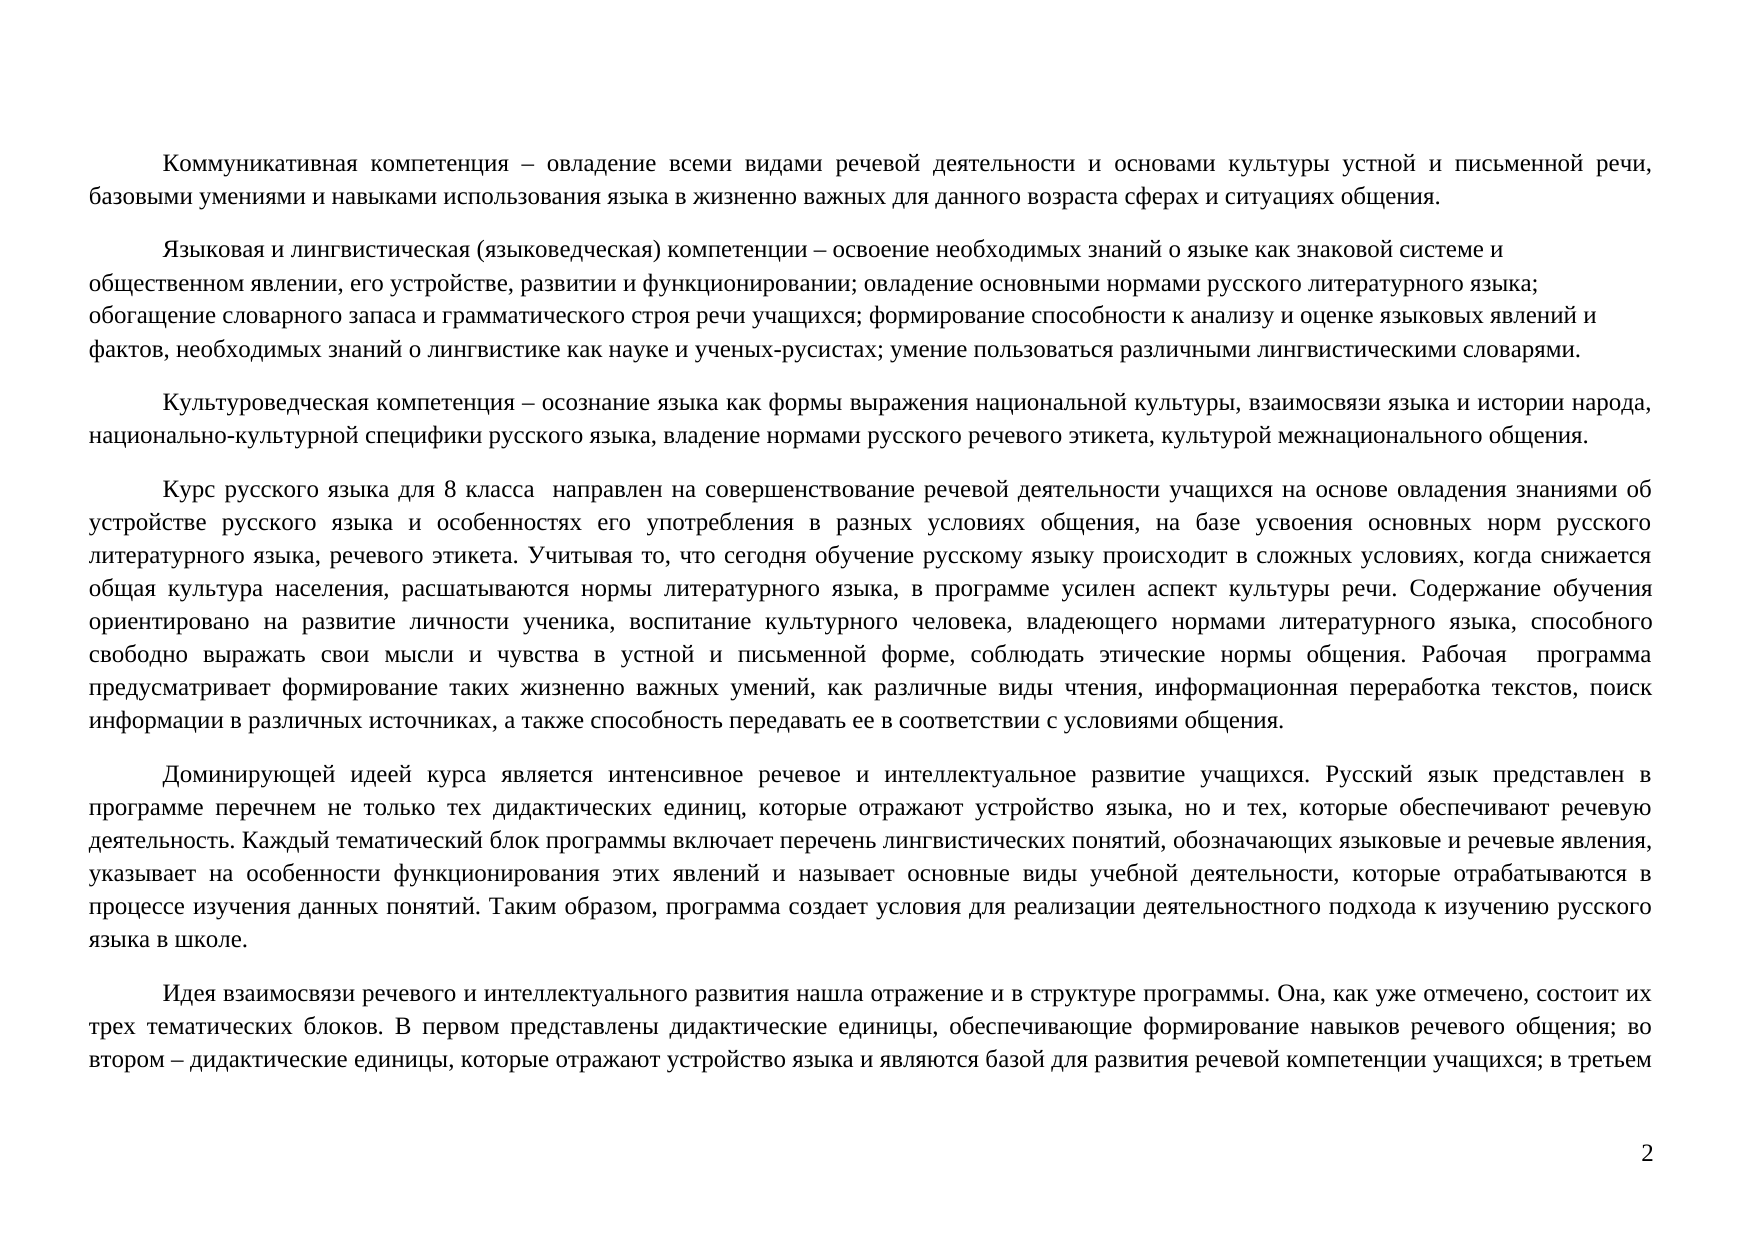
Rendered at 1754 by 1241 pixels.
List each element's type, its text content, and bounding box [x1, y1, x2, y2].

text Языковая и лингвистическая (языковедческая) компетенции – освоение необходимых знаний о языке как знаковой системе и общественном явлении, его устройстве, развитии и функционировании; овладение основными нормами русского литературного языка; обогащение словарного запаса и грамматического строя речи учащихся; формирование способности к анализу и оценке языковых явлений и фактов, необходимых знаний о лингвистике как науке и ученых-русистах; умение пользоваться различными лингвистическими словарями. [89, 234, 1654, 362]
text Курс русского языка для 8 класса направлен на совершенствование речевой деятельности учащихся на основе овладения знаниями об устройстве русского языка и особенностях его употребления в разных условиях общения, на базе усвоения основных норм русского литературного языка, речевого этикета. Учитывая то, что сегодня обучение русскому языку происходит в сложных условиях, когда снижается общая культура населения, расшатываются нормы литературного языка, в программе усилен аспект культуры речи. Содержание обучения ориентировано на развитие личности ученика, воспитание культурного человека, владеющего нормами литературного языка, способного свободно выражать свои мысли и чувства в устной и письменной форме, соблюдать этические нормы общения. Рабочая программа предусматривает формирование таких жизненно важных умений, как различные виды чтения, информационная переработка текстов, поиск информации в различных источниках, а также способность передавать ее в соответствии с условиями общения. [89, 474, 1654, 734]
text Коммуникативная компетенция – овладение всеми видами речевой деятельности и основами культуры устной и письменной речи, базовыми умениями и навыками использования языка в жизненно важных для данного возраста сферах и ситуациях общения. [89, 148, 1654, 209]
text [89, 978, 1654, 1073]
text Доминирующей идеей курса является интенсивное речевое и интеллектуальное развитие учащихся. Русский язык представлен в программе перечнем не только тех дидактических единиц, которые отражают устройство языка, но и тех, которые обеспечивают речевую деятельность. Каждый тематический блок программы включает перечень лингвистических понятий, обозначающих языковые и речевые явления, указывает на особенности функционирования этих явлений и называет основные виды учебной деятельности, которые отрабатываются в процессе изучения данных понятий. Таким образом, программа создает условия для реализации деятельностного подхода к изучению русского языка в школе. [89, 759, 1654, 953]
text Культуроведческая компетенция – осознание языка как формы выражения национальной культуры, взаимосвязи языка и истории народа, национально-культурной специфики русского языка, владение нормами русского речевого этикета, культурой межнационального общения. [89, 387, 1654, 449]
